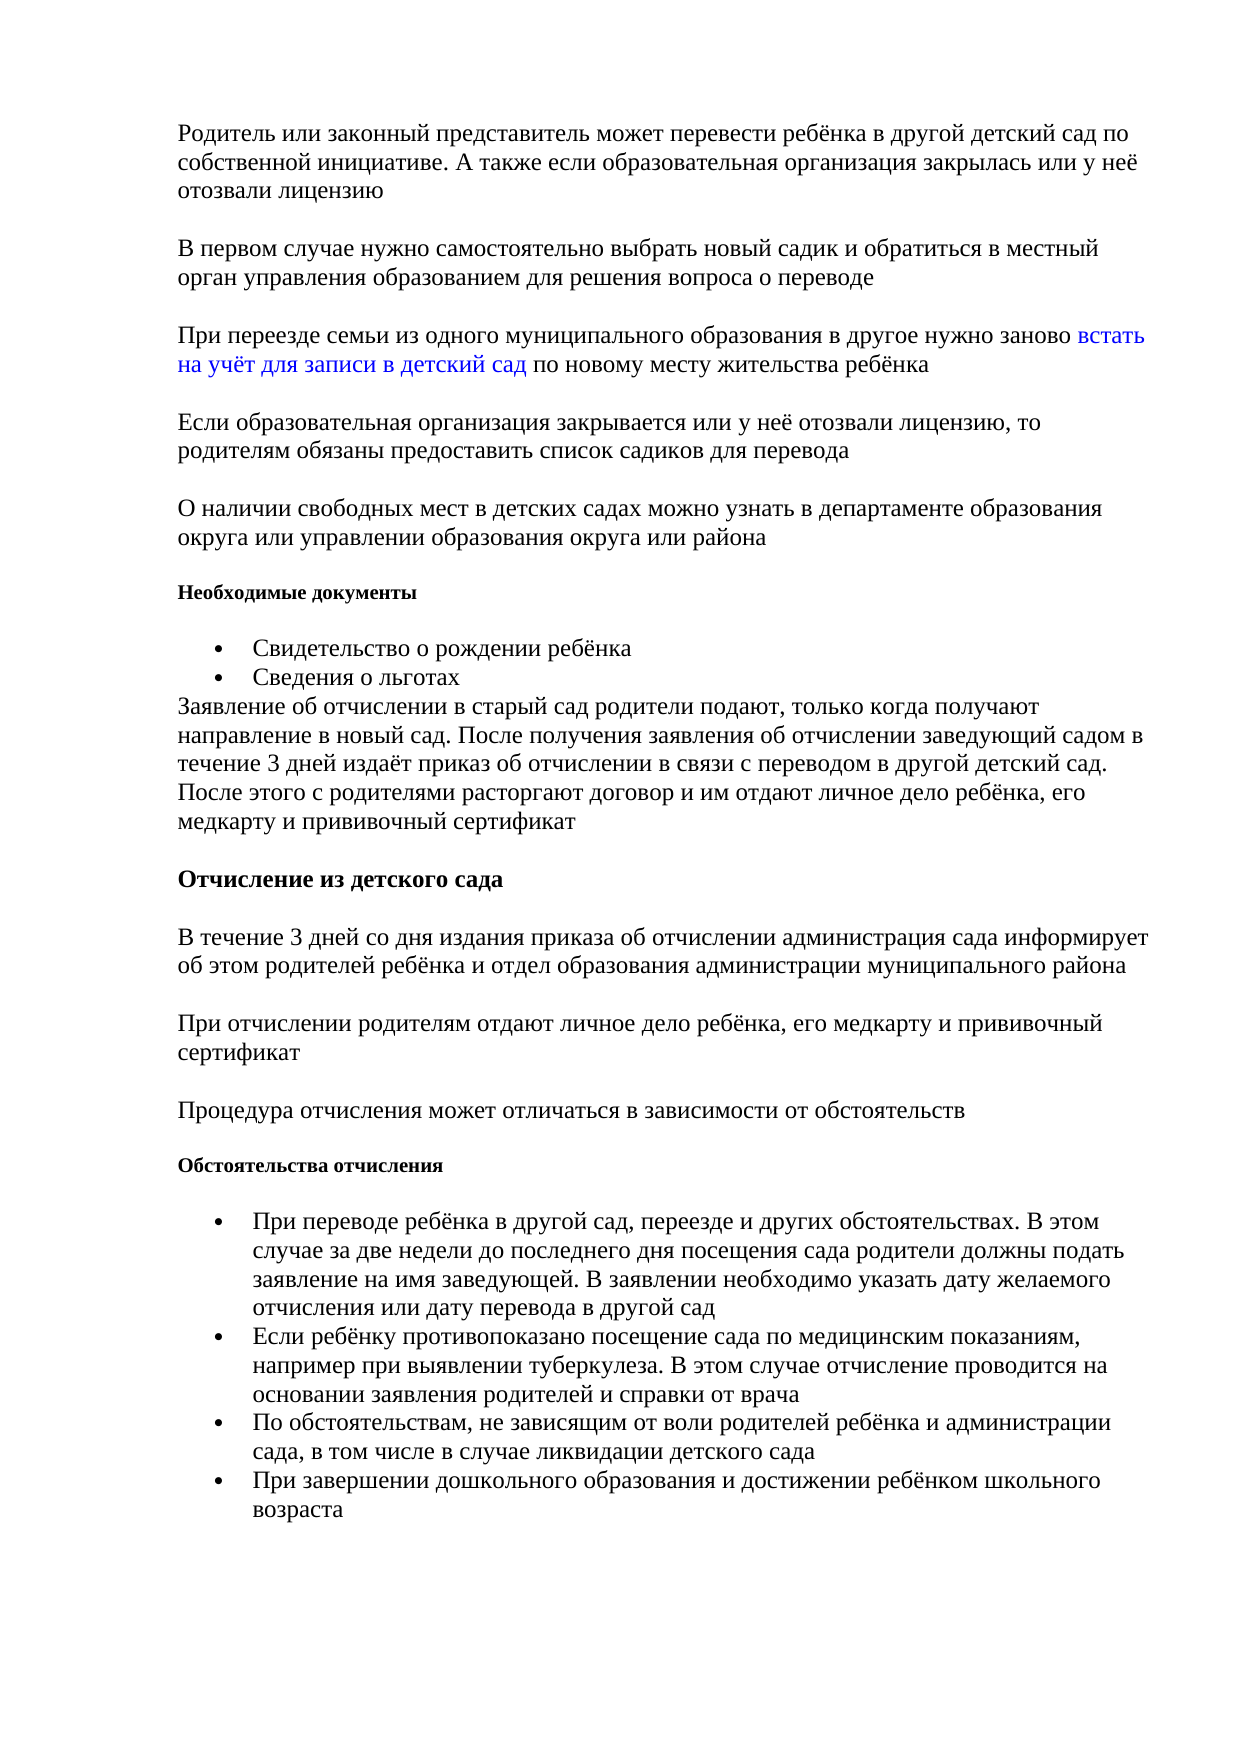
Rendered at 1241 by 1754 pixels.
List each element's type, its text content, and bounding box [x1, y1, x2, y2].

text Необходимые документы [177, 580, 1152, 604]
text О наличии свободных мест в детских садах можно узнать в департаменте образования округа или управлении образования округа или района [177, 493, 1152, 551]
text Отчисление из детского сада [177, 864, 1152, 893]
list При переводе ребёнка в другой сад, переезде и других обстоятельствах. В этом случае за две недели до последнего дня посещения сада родители должны подать заявление на имя заведующей. В заявлении необходимо указать дату желаемого отчисления или дату перевода в другой сад [215, 1206, 1152, 1321]
list Если ребёнку противопоказано посещение сада по медицинским показаниям, например при выявлении туберкулеза. В этом случае отчисление проводится на основании заявления родителей и справки от врача [215, 1321, 1152, 1407]
text При переезде семьи из одного муниципального образования в другое нужно заново встать на учёт для записи в детский сад по новому месту жительства ребёнка [177, 320, 1152, 378]
text Обстоятельства отчисления [177, 1153, 1152, 1177]
text В первом случае нужно самостоятельно выбрать новый садик и обратиться в местный орган управления образованием для решения вопроса о переводе [177, 233, 1152, 291]
list По обстоятельствам, не зависящим от воли родителей ребёнка и администрации сада, в том числе в случае ликвидации детского сада [215, 1407, 1152, 1465]
text При отчислении родителям отдают личное дело ребёнка, его медкарту и прививочный сертификат [177, 1008, 1152, 1066]
list Сведения о льготах [215, 662, 1152, 691]
text В течение 3 дней со дня издания приказа об отчислении администрация сада информирует об этом родителей ребёнка и отдел образования администрации муниципального района [177, 922, 1152, 979]
text Процедура отчисления может отличаться в зависимости от обстоятельств [177, 1095, 1152, 1124]
text Родитель или законный представитель может перевести ребёнка в другой детский сад по собственной инициативе. А также если образовательная организация закрылась или у неё отозвали лицензию [177, 118, 1152, 204]
list При завершении дошкольного образования и достижении ребёнком школьного возраста [215, 1465, 1152, 1522]
list Свидетельство о рождении ребёнка [215, 633, 1152, 662]
text Заявление об отчислении в старый сад родители подают, только когда получают направление в новый сад. После получения заявления об отчислении заведующий садом в течение 3 дней издаёт приказ об отчислении в связи с переводом в другой детский сад. После этого с родителями расторгают договор и им отдают личное дело ребёнка, его медкарту и прививочный сертификат [177, 691, 1152, 835]
text Если образовательная организация закрывается или у неё отозвали лицензию, то родителям обязаны предоставить список садиков для перевода [177, 407, 1152, 464]
